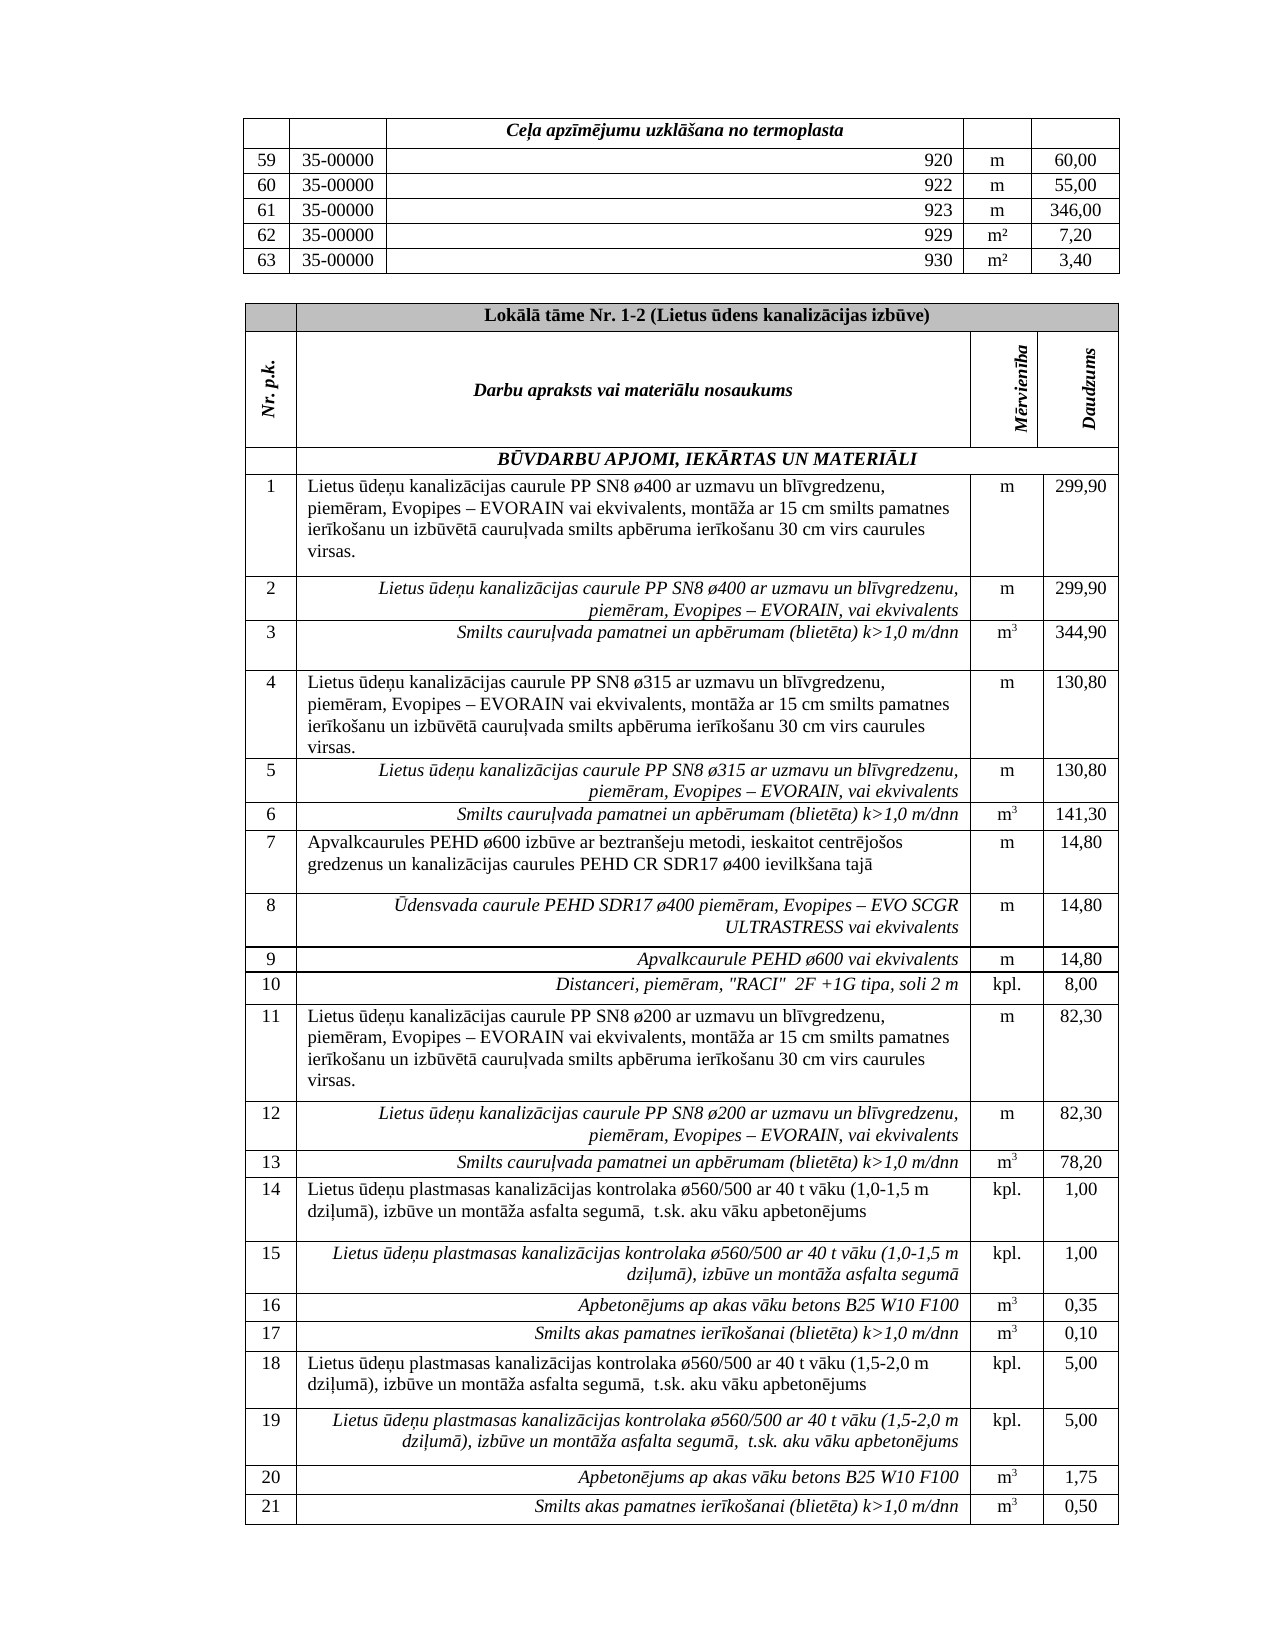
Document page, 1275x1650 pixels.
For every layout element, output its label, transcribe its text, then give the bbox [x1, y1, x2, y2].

table_cell Nr. p.k. [246, 332, 296, 447]
table_cell 35-00000 [290, 224, 386, 248]
table_cell Lietus ūdeņu kanalizācijas caurule PP SN8 ø200 ar uzmavu un blīvgredzenu, piemēram, Evopipes – EVORAIN vai ekvivalents, montāža ar 15 cm smilts pamatnes ierīkošanu un izbūvētā cauruļvada smilts apbēruma ierīkošanu 30 cm virs caurules virsas. [297, 1005, 970, 1101]
table_cell 922 [387, 174, 963, 198]
table_cell [964, 119, 1031, 148]
table_cell 60,00 [1032, 149, 1119, 173]
table_cell Lietus ūdeņu kanalizācijas caurule PP SN8 ø200 ar uzmavu un blīvgredzenu, piemēram, Evopipes – EVORAIN, vai ekvivalents [297, 1102, 970, 1149]
table_cell 3 [246, 621, 296, 670]
table_cell m [971, 671, 1043, 758]
table_cell 1,00 [1044, 1178, 1118, 1241]
table_cell 920 [387, 149, 963, 173]
table_cell 14,80 [1044, 948, 1118, 971]
table_cell 35-00000 [290, 174, 386, 198]
table_cell m [964, 174, 1031, 198]
table_cell Smilts akas pamatnes ierīkošanai (blietēta) k>1,0 m/dnn [297, 1322, 970, 1351]
table_cell 1,00 [1044, 1242, 1118, 1293]
table_cell 12 [246, 1102, 296, 1149]
table_cell 62 [244, 224, 289, 248]
table_cell Lietus ūdeņu kanalizācijas caurule PP SN8 ø315 ar uzmavu un blīvgredzenu, piemēram, Evopipes – EVORAIN, vai ekvivalents [297, 759, 970, 802]
table_cell 7,20 [1032, 224, 1119, 248]
table_cell Smilts cauruļvada pamatnei un apbērumam (blietēta) k>1,0 m/dnn [297, 1151, 970, 1177]
table_cell Apbetonējums ap akas vāku betons B25 W10 F100 [297, 1466, 970, 1494]
table_header Lokālā tāme Nr. 1-2 (Lietus ūdens kanalizācijas izbūve) [297, 304, 1118, 331]
table_cell m [964, 199, 1031, 223]
table_cell Daudzums [1038, 332, 1118, 447]
table_cell 35-00000 [290, 249, 386, 273]
table_cell m3 [971, 1294, 1043, 1321]
table_cell 299,90 [1044, 475, 1118, 576]
table_cell Distanceri, piemēram, "RACI" 2F +1G tipa, soli 2 m [297, 973, 970, 1003]
table_cell m [971, 1102, 1043, 1149]
table_cell [290, 119, 386, 148]
table_cell Darbu apraksts vai materiālu nosaukums [297, 332, 970, 447]
table_cell 16 [246, 1294, 296, 1321]
table_cell 14,80 [1044, 894, 1118, 946]
table_cell 15 [246, 1242, 296, 1293]
table_cell 63 [244, 249, 289, 273]
table_cell [1032, 119, 1119, 148]
table_cell 21 [246, 1495, 296, 1523]
table_cell kpl. [971, 1409, 1043, 1465]
table_cell 299,90 [1044, 577, 1118, 620]
table_cell BŪVDARBU APJOMI, IEKĀRTAS UN MATERIĀLI [297, 448, 1118, 474]
table_cell 141,30 [1044, 803, 1118, 830]
table_cell 3,40 [1032, 249, 1119, 273]
table_cell Lietus ūdeņu kanalizācijas caurule PP SN8 ø315 ar uzmavu un blīvgredzenu, piemēram, Evopipes – EVORAIN vai ekvivalents, montāža ar 15 cm smilts pamatnes ierīkošanu un izbūvētā cauruļvada smilts apbēruma ierīkošanu 30 cm virs caurules virsas. [297, 671, 970, 758]
table_cell 14 [246, 1178, 296, 1241]
table_cell m3 [971, 1322, 1043, 1351]
table_cell kpl. [971, 1352, 1043, 1407]
table_cell m3 [971, 621, 1043, 670]
table_cell Smilts cauruļvada pamatnei un apbērumam (blietēta) k>1,0 m/dnn [297, 803, 970, 830]
table_cell 35-00000 [290, 199, 386, 223]
table_cell 930 [387, 249, 963, 273]
table_cell 4 [246, 671, 296, 758]
table_cell m [971, 577, 1043, 620]
table_cell m [971, 894, 1043, 946]
table_cell Apvalkcaurule PEHD ø600 vai ekvivalents [297, 948, 970, 971]
table_cell Lietus ūdeņu plastmasas kanalizācijas kontrolaka ø560/500 ar 40 t vāku (1,5-2,0 m dziļumā), izbūve un montāža asfalta segumā, t.sk. aku vāku apbetonējums [297, 1409, 970, 1465]
table_cell Apbetonējums ap akas vāku betons B25 W10 F100 [297, 1294, 970, 1321]
table_cell Lietus ūdeņu plastmasas kanalizācijas kontrolaka ø560/500 ar 40 t vāku (1,0-1,5 m dziļumā), izbūve un montāža asfalta segumā [297, 1242, 970, 1293]
table_cell m [971, 831, 1043, 893]
table_cell 344,90 [1044, 621, 1118, 670]
table_cell Ūdensvada caurule PEHD SDR17 ø400 piemēram, Evopipes – EVO SCGR ULTRASTRESS vai ekvivalents [297, 894, 970, 946]
table_cell 11 [246, 1005, 296, 1101]
table_cell [246, 448, 296, 474]
table_cell m [971, 475, 1043, 576]
table_cell 923 [387, 199, 963, 223]
table_cell Ceļa apzīmējumu uzklāšana no termoplasta [387, 119, 963, 148]
table_cell 5,00 [1044, 1352, 1118, 1407]
table_cell m [971, 1005, 1043, 1101]
table_cell 8 [246, 894, 296, 946]
table_cell 61 [244, 199, 289, 223]
table_cell 35-00000 [290, 149, 386, 173]
table_cell 6 [246, 803, 296, 830]
table_cell 2 [246, 577, 296, 620]
table_cell 60 [244, 174, 289, 198]
table_cell kpl. [971, 1242, 1043, 1293]
table_cell 82,30 [1044, 1005, 1118, 1101]
table_cell m [964, 149, 1031, 173]
table_cell 1,75 [1044, 1466, 1118, 1494]
table_cell 0,10 [1044, 1322, 1118, 1351]
table_cell 20 [246, 1466, 296, 1494]
table_cell 0,50 [1044, 1495, 1118, 1523]
table_cell 5 [246, 759, 296, 802]
table_cell 19 [246, 1409, 296, 1465]
table_cell 8,00 [1044, 973, 1118, 1003]
table_cell Lietus ūdeņu kanalizācijas caurule PP SN8 ø400 ar uzmavu un blīvgredzenu, piemēram, Evopipes – EVORAIN vai ekvivalents, montāža ar 15 cm smilts pamatnes ierīkošanu un izbūvētā cauruļvada smilts apbēruma ierīkošanu 30 cm virs caurules virsas. [297, 475, 970, 576]
table_cell 130,80 [1044, 671, 1118, 758]
table_cell 130,80 [1044, 759, 1118, 802]
table_cell 14,80 [1044, 831, 1118, 893]
table_cell 9 [246, 948, 296, 971]
table_header [246, 304, 296, 331]
table_cell 13 [246, 1151, 296, 1177]
table_cell Lietus ūdeņu kanalizācijas caurule PP SN8 ø400 ar uzmavu un blīvgredzenu, piemēram, Evopipes – EVORAIN, vai ekvivalents [297, 577, 970, 620]
table_cell 1 [246, 475, 296, 576]
table_cell 18 [246, 1352, 296, 1407]
table_cell Apvalkcaurules PEHD ø600 izbūve ar beztranšeju metodi, ieskaitot centrējošos gredzenus un kanalizācijas caurules PEHD CR SDR17 ø400 ievilkšana tajā [297, 831, 970, 893]
table_cell 7 [246, 831, 296, 893]
table_cell 55,00 [1032, 174, 1119, 198]
table_cell Lietus ūdeņu plastmasas kanalizācijas kontrolaka ø560/500 ar 40 t vāku (1,0-1,5 m dziļumā), izbūve un montāža asfalta segumā, t.sk. aku vāku apbetonējums [297, 1178, 970, 1241]
table_cell m3 [971, 1151, 1043, 1177]
table_cell [244, 119, 289, 148]
table_cell m3 [971, 1495, 1043, 1523]
table_cell Lietus ūdeņu plastmasas kanalizācijas kontrolaka ø560/500 ar 40 t vāku (1,5-2,0 m dziļumā), izbūve un montāža asfalta segumā, t.sk. aku vāku apbetonējums [297, 1352, 970, 1407]
table_cell m² [964, 249, 1031, 273]
table_cell 346,00 [1032, 199, 1119, 223]
table_cell m [971, 948, 1043, 971]
table_cell 929 [387, 224, 963, 248]
table_cell m [971, 759, 1043, 802]
table_cell Smilts akas pamatnes ierīkošanai (blietēta) k>1,0 m/dnn [297, 1495, 970, 1523]
table_cell Mērvienība [971, 332, 1037, 447]
table_cell 5,00 [1044, 1409, 1118, 1465]
table_cell 59 [244, 149, 289, 173]
table_cell 82,30 [1044, 1102, 1118, 1149]
table_cell m² [964, 224, 1031, 248]
table_cell kpl. [971, 1178, 1043, 1241]
table_cell 0,35 [1044, 1294, 1118, 1321]
table_cell 10 [246, 973, 296, 1003]
table_cell 78,20 [1044, 1151, 1118, 1177]
table_cell 17 [246, 1322, 296, 1351]
table_cell m3 [971, 803, 1043, 830]
table_cell m3 [971, 1466, 1043, 1494]
table_cell kpl. [971, 973, 1043, 1003]
table_cell Smilts cauruļvada pamatnei un apbērumam (blietēta) k>1,0 m/dnn [297, 621, 970, 670]
